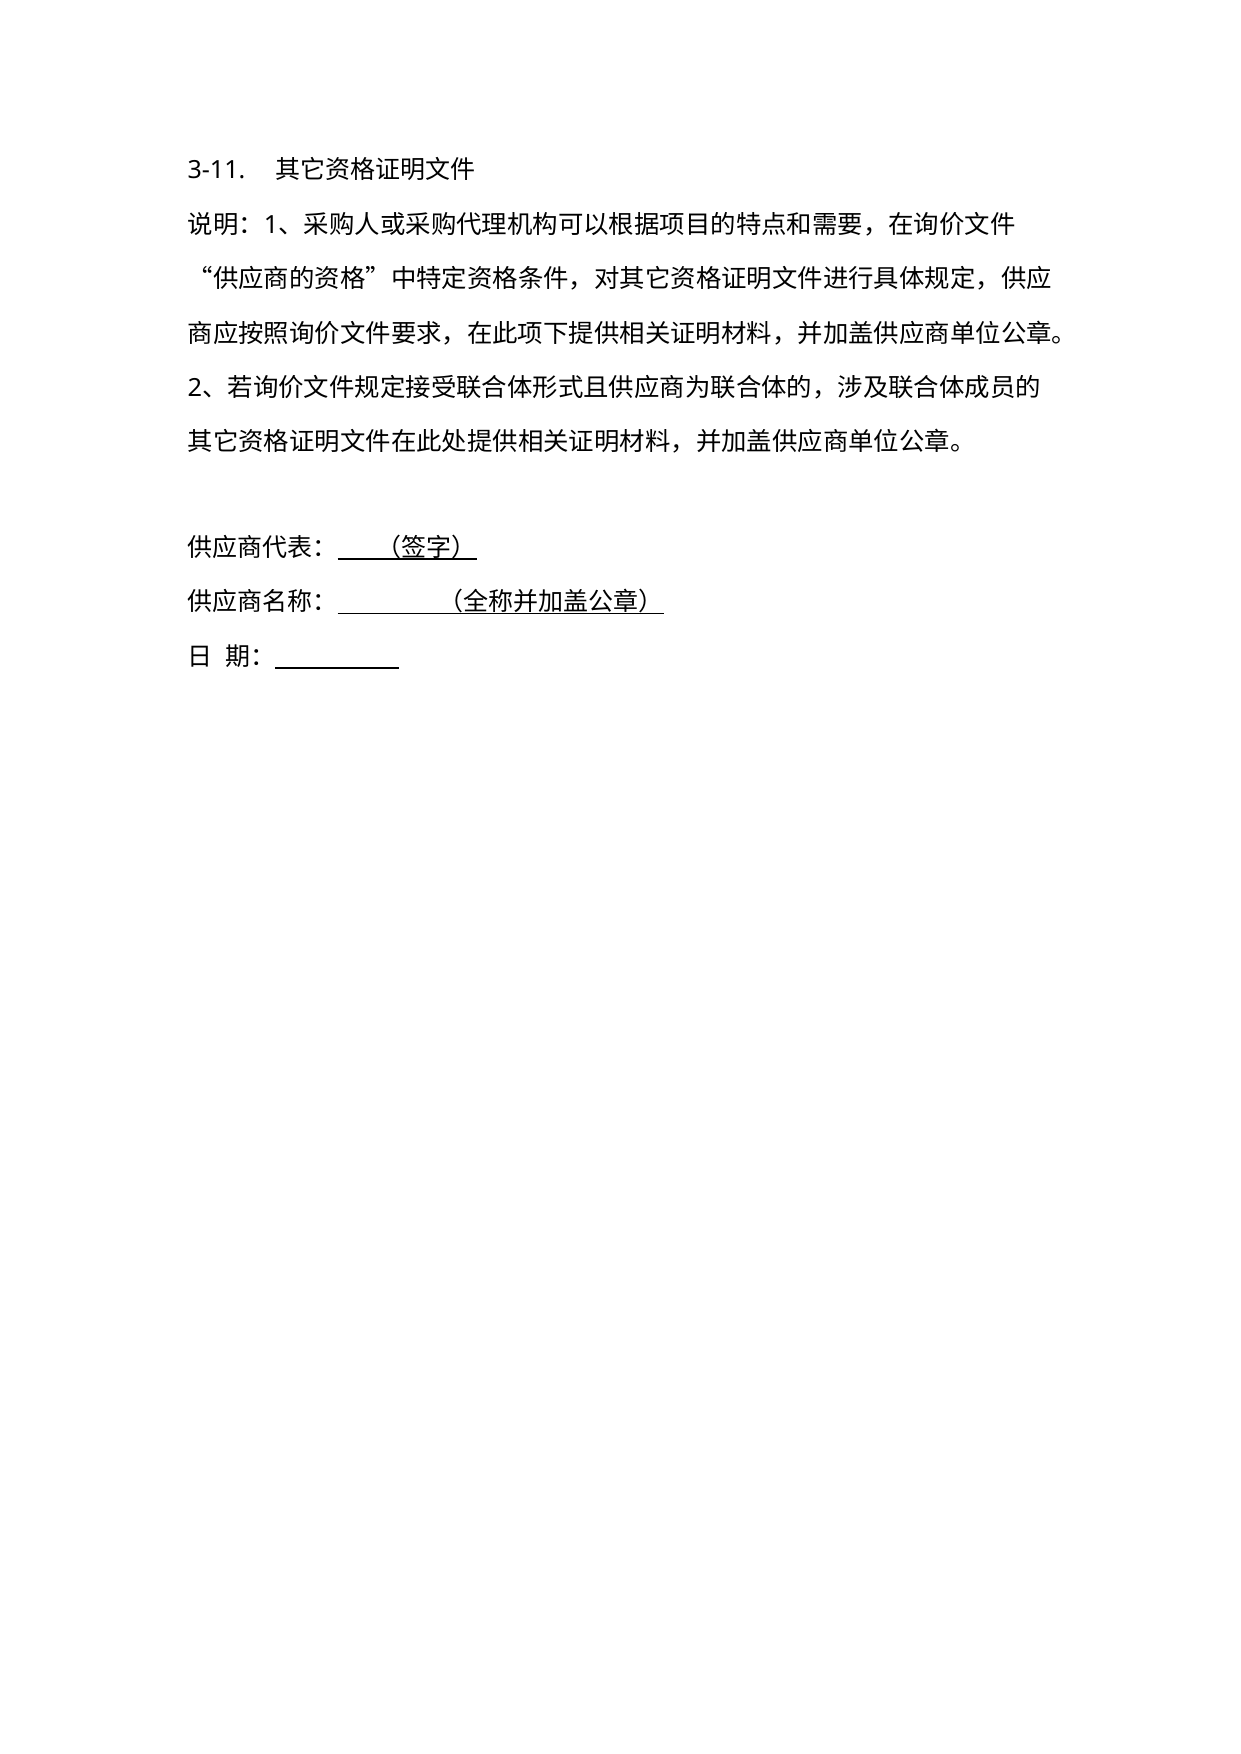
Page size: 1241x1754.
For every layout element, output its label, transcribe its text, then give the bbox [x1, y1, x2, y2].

text 日 期： [187, 636, 1053, 672]
text 供应商代表： （签字） [187, 527, 1053, 563]
text 供应商名称： （全称并加盖公章） [187, 582, 1053, 618]
text 2、若询价文件规定接受联合体形式且供应商为联合体的，涉及联合体成员的其它资格证明文件在此处提供相关证明材料，并加盖供应商单位公章。 [187, 367, 1053, 458]
subtitle 其它资格证明文件 [187, 150, 1053, 186]
text 说明：1、采购人或采购代理机构可以根据项目的特点和需要，在询价文件“供应商的资格”中特定资格条件，对其它资格证明文件进行具体规定，供应商应按照询价文件要求，在此项下提供相关证明材料，并加盖供应商单位公章。 [187, 204, 1053, 349]
